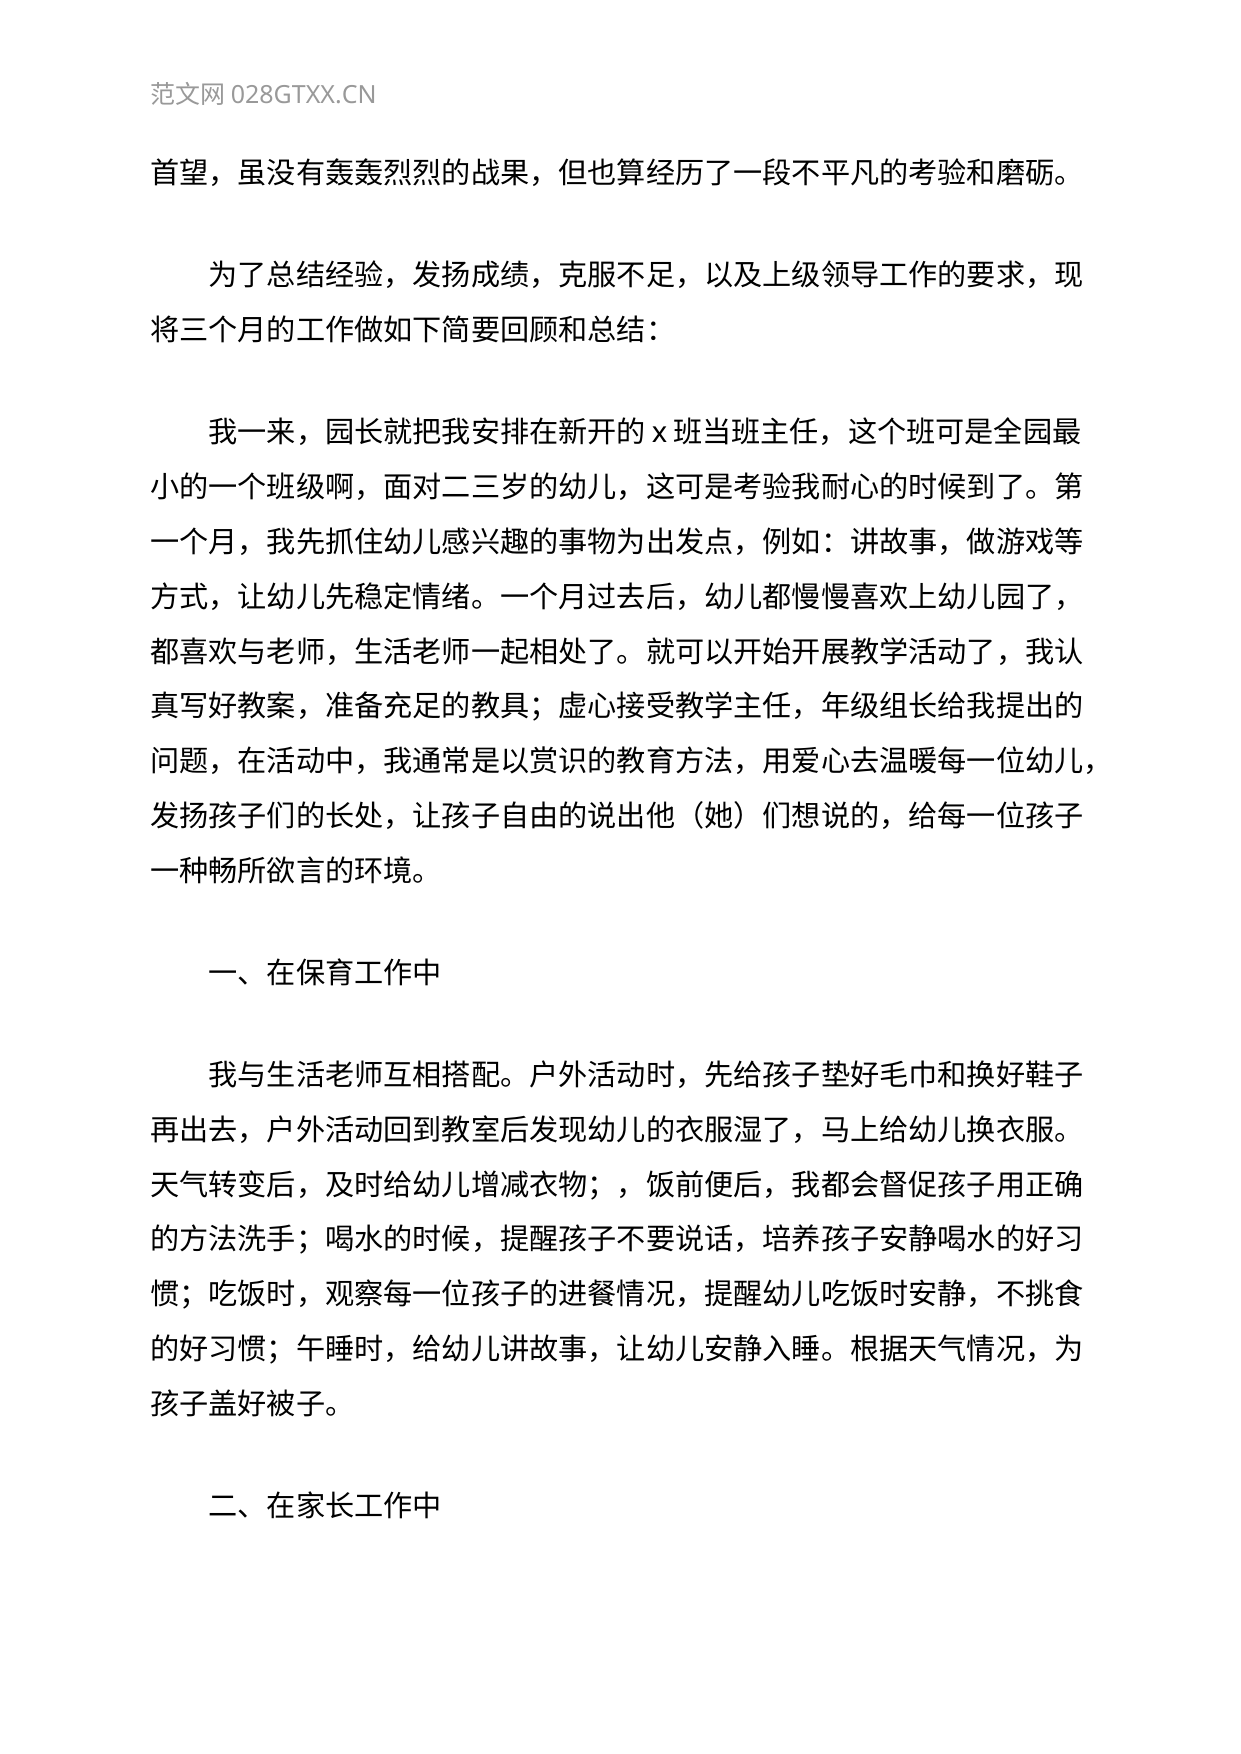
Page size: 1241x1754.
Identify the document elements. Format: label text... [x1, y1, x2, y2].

text 二、在家长工作中 [150, 1482, 1090, 1525]
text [150, 150, 1090, 192]
text 我与生活老师互相搭配。户外活动时，先给孩子垫好毛巾和换好鞋子再出去，户外活动回到教室后发现幼儿的衣服湿了，马上给幼儿换衣服。天气转变后，及时给幼儿增减衣物；，饭前便后，我都会督促孩子用正确的方法洗手；喝水的时候，提醒孩子不要说话，培养孩子安静喝水的好习惯；吃饭时，观察每一位孩子的进餐情况，提醒幼儿吃饭时安静，不挑食的好习惯；午睡时，给幼儿讲故事，让幼儿安静入睡。根据天气情况，为孩子盖好被子。 [150, 1051, 1090, 1423]
text 我一来，园长就把我安排在新开的x班当班主任，这个班可是全园最小的一个班级啊，面对二三岁的幼儿，这可是考验我耐心的时候到了。第一个月，我先抓住幼儿感兴趣的事物为出发点，例如：讲故事，做游戏等方式，让幼儿先稳定情绪。一个月过去后，幼儿都慢慢喜欢上幼儿园了，都喜欢与老师，生活老师一起相处了。就可以开始开展教学活动了，我认真写好教案，准备充足的教具；虚心接受教学主任，年级组长给我提出的问题，在活动中，我通常是以赏识的教育方法，用爱心去温暖每一位幼儿，发扬孩子们的长处，让孩子自由的说出他（她）们想说的，给每一位孩子一种畅所欲言的环境。 [150, 408, 1090, 890]
text 一、在保育工作中 [150, 949, 1090, 992]
text 为了总结经验，发扬成绩，克服不足，以及上级领导工作的要求，现将三个月的工作做如下简要回顾和总结： [150, 252, 1090, 349]
